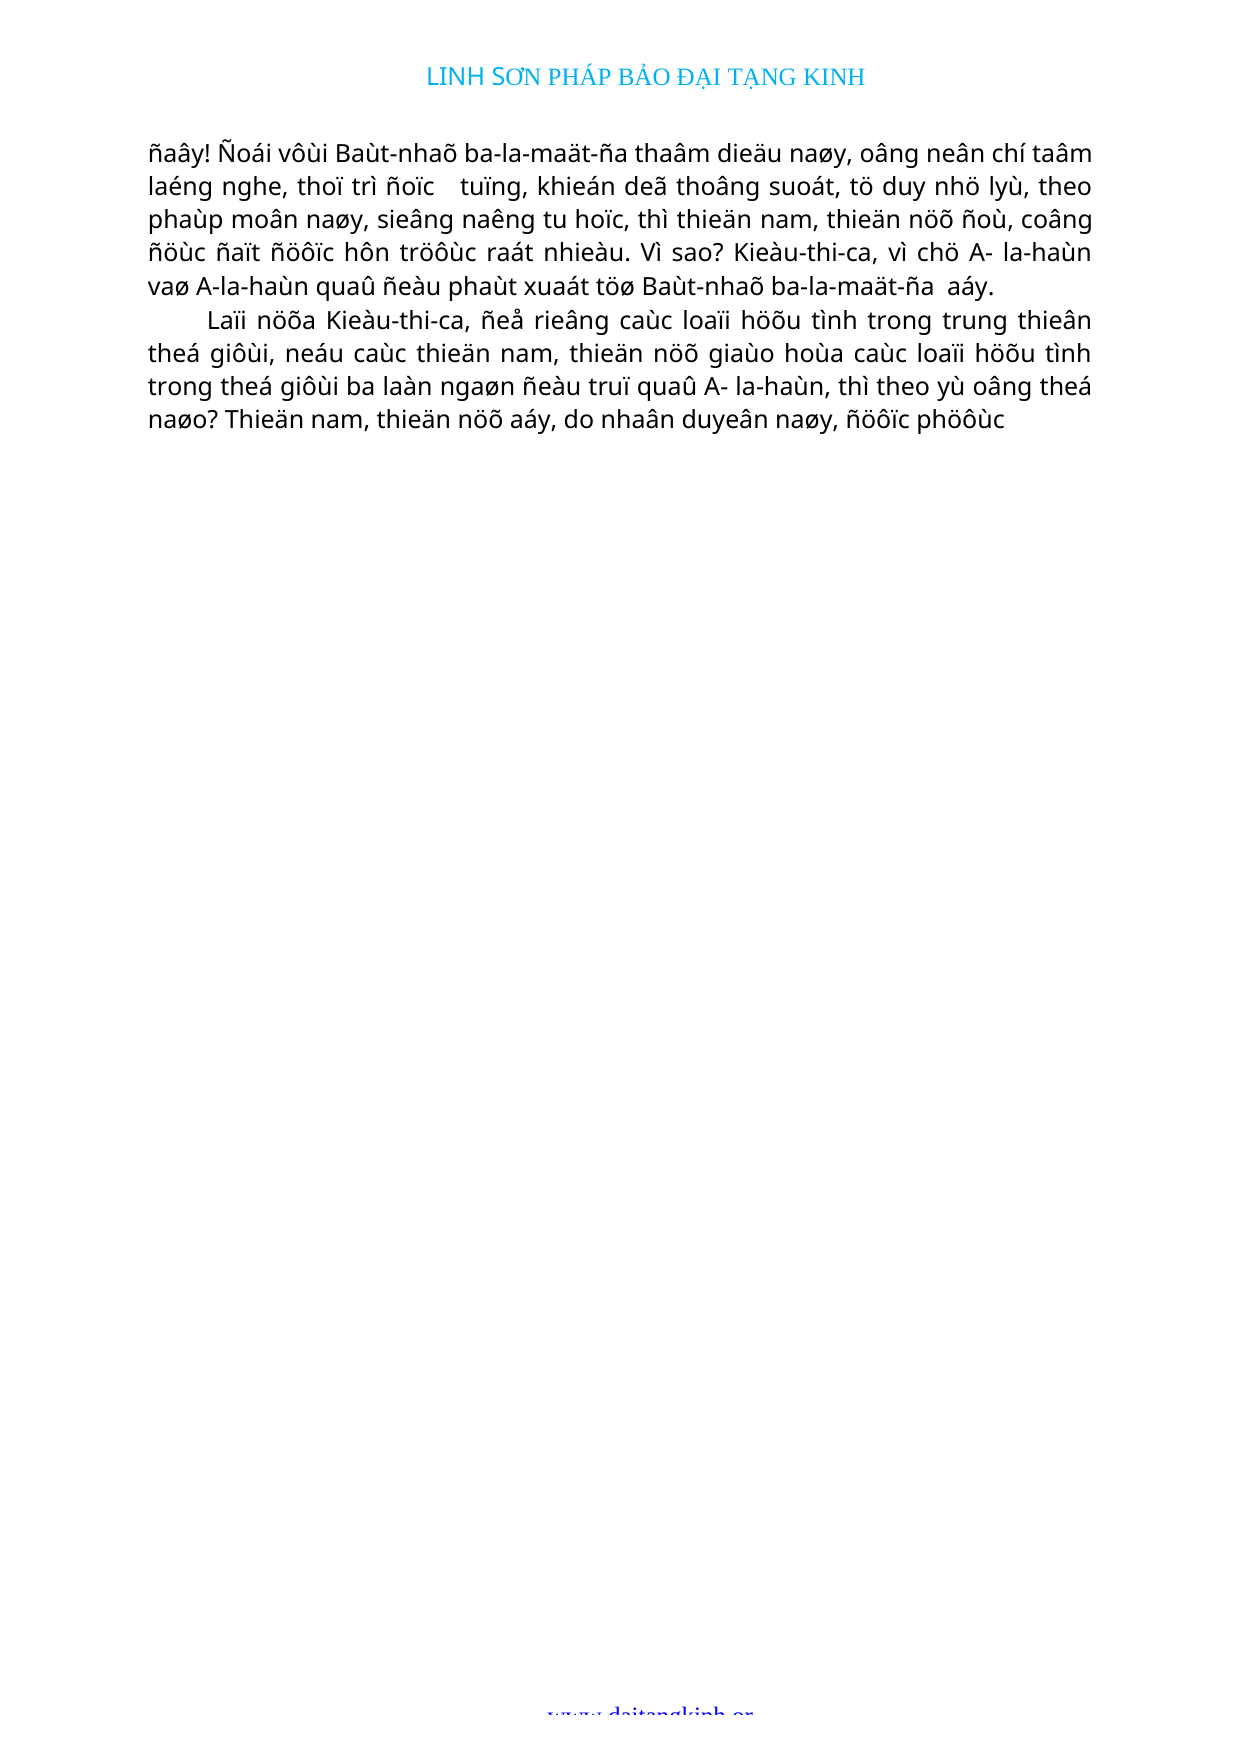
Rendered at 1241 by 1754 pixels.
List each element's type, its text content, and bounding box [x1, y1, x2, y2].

text Laïi nöõa Kieàu-thi-ca, ñeå rieâng caùc loaïi höõu tình trong trung thieân theá giôùi, neáu caùc thieän nam, thieän nöõ giaùo hoùa caùc loaïi höõu tình trong theá giôùi ba laàn ngaøn ñeàu truï quaû A- la-haùn, thì theo yù oâng theá naøo? Thieän nam, thieän nöõ aáy, do nhaân duyeân naøy, ñöôïc phöôùc [148, 302, 1093, 436]
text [148, 135, 1093, 302]
